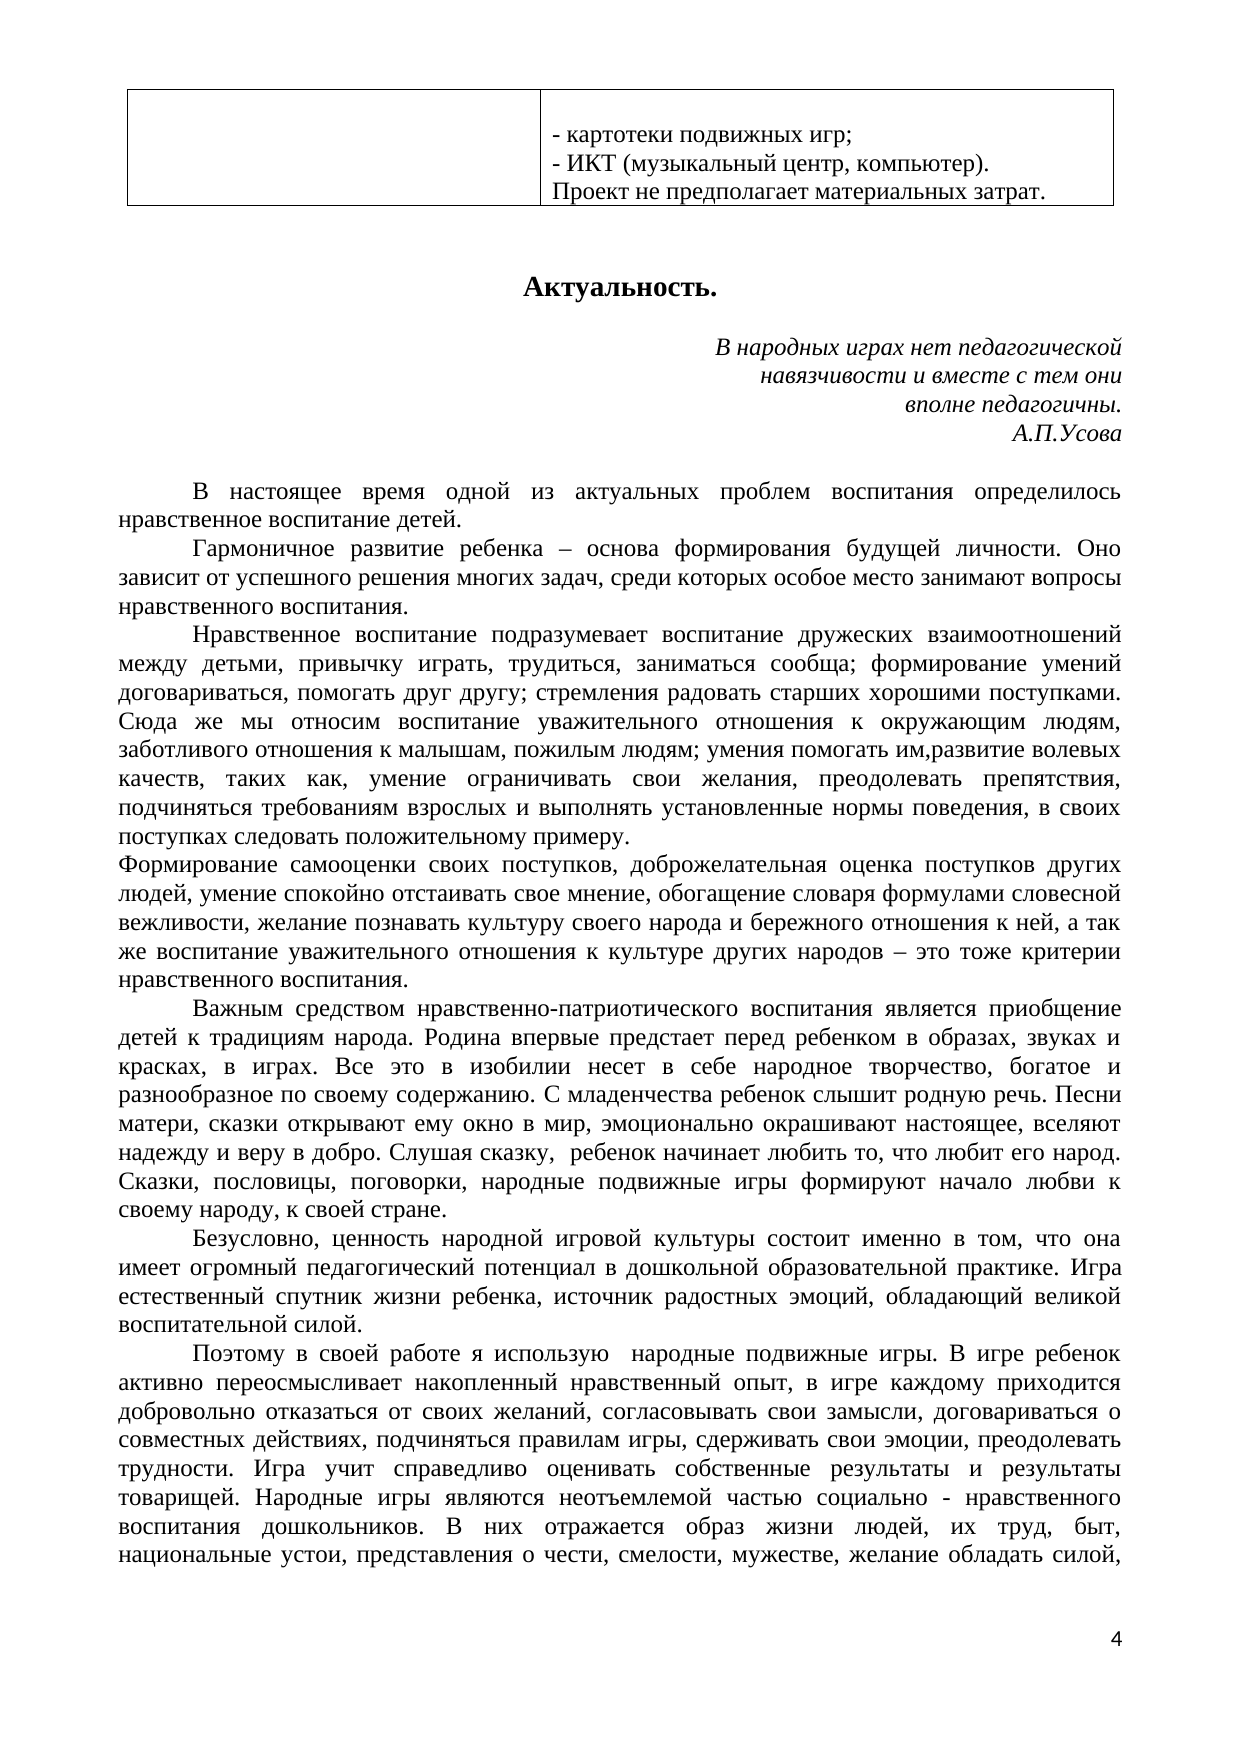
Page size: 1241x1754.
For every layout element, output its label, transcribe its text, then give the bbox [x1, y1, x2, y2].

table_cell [128, 90, 540, 205]
text А.П.Усова [118, 418, 1122, 447]
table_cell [541, 90, 1113, 205]
text Формирование самооценки своих поступков, доброжелательная оценка поступков других людей, умение спокойно отстаивать свое мнение, обогащение словаря формулами словесной вежливости, желание познавать культуру своего народа и бережного отношения к ней, а так же воспитание уважительного отношения к культуре других народов – это тоже критерии нравственного воспитания. [118, 849, 1122, 993]
text навязчивости и вместе с тем они [118, 360, 1122, 389]
text Нравственное воспитание подразумевает воспитание дружеских взаимоотношений между детьми, привычку играть, трудиться, заниматься сообща; формирование умений договариваться, помогать друг другу; стремления радовать старших хорошими поступками. Сюда же мы относим воспитание уважительного отношения к окружающим людям, заботливого отношения к малышам, пожилым людям; умения помогать им,развитие волевых качеств, таких как, умение ограничивать свои желания, преодолевать препятствия, подчиняться требованиям взрослых и выполнять установленные нормы поведения, в своих поступках следовать положительному примеру. [118, 619, 1122, 849]
text вполне педагогичны. [118, 389, 1122, 418]
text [118, 1338, 1122, 1568]
text В настоящее время одной из актуальных проблем воспитания определилось нравственное воспитание детей. [118, 476, 1122, 533]
text Важным средством нравственно-патриотического воспитания является приобщение детей к традициям народа. Родина впервые предстает перед ребенком в образах, звуках и красках, в играх. Все это в изобилии несет в себе народное творчество, богатое и разнообразное по своему содержанию. С младенчества ребенок слышит родную речь. Песни матери, сказки открывают ему окно в мир, эмоционально окрашивают настоящее, вселяют надежду и веру в добро. Слушая сказку, ребенок начинает любить то, что любит его народ. Сказки, пословицы, поговорки, народные подвижные игры формируют начало любви к своему народу, к своей стране. [118, 993, 1122, 1223]
text Актуальность. [118, 269, 1122, 302]
text Гармоничное развитие ребенка – основа формирования будущей личности. Оно зависит от успешного решения многих задач, среди которых особое место занимают вопросы нравственного воспитания. [118, 533, 1122, 619]
text В народных играх нет педагогической [118, 332, 1122, 360]
text Безусловно, ценность народной игровой культуры состоит именно в том, что она имеет огромный педагогический потенциал в дошкольной образовательной практике. Игра естественный спутник жизни ребенка, источник радостных эмоций, обладающий великой воспитательной силой. [118, 1223, 1122, 1338]
